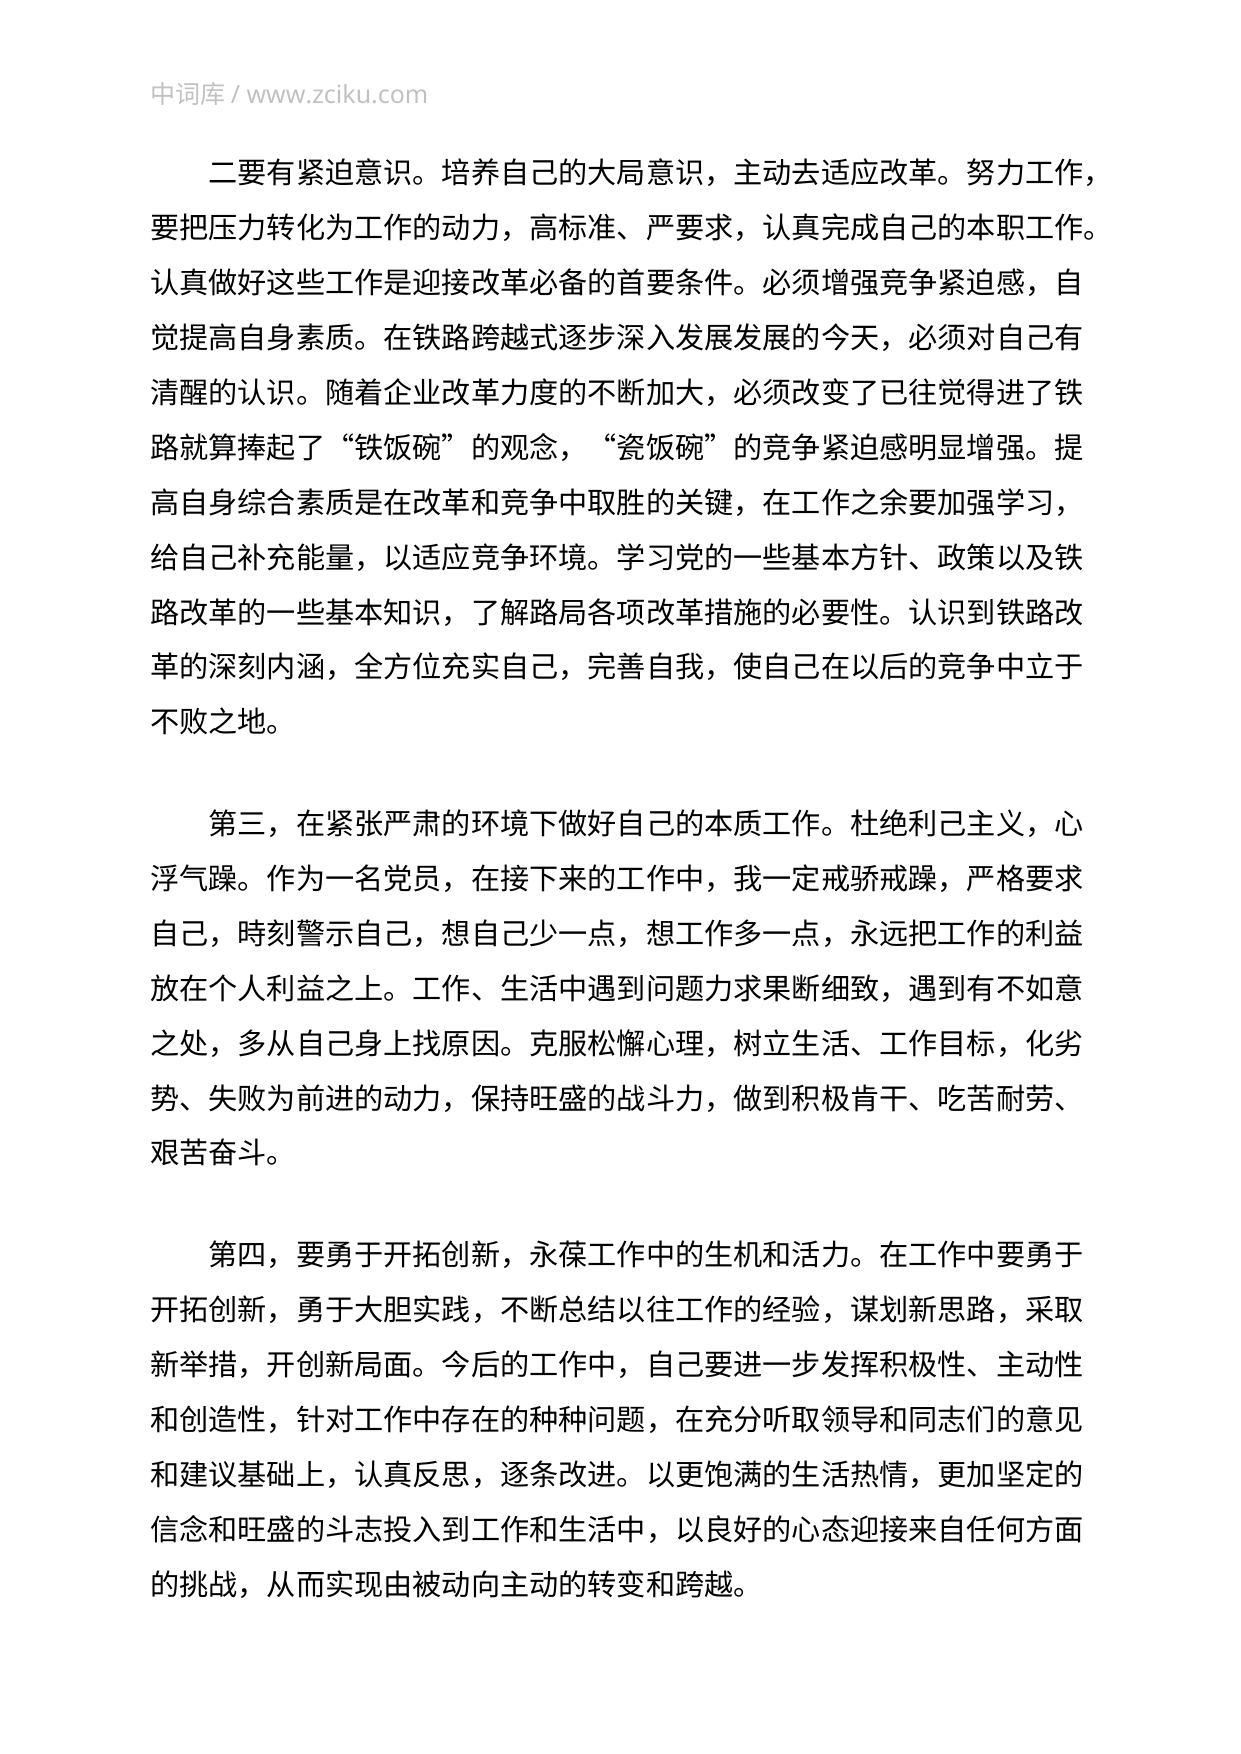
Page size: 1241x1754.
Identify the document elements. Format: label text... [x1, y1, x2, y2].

text 第四，要勇于开拓创新，永葆工作中的生机和活力。在工作中要勇于开拓创新，勇于大胆实践，不断总结以往工作的经验，谋划新思路，采取新举措，开创新局面。今后的工作中，自己要进一步发挥积极性、主动性和创造性，针对工作中存在的种种问题，在充分听取领导和同志们的意见和建议基础上，认真反思，逐条改进。以更饱满的生活热情，更加坚定的信念和旺盛的斗志投入到工作和生活中，以良好的心态迎接来自任何方面的挑战，从而实现由被动向主动的转变和跨越。 [150, 1232, 1090, 1603]
text 二要有紧迫意识。培养自己的大局意识，主动去适应改革。努力工作，要把压力转化为工作的动力，高标准、严要求，认真完成自己的本职工作。认真做好这些工作是迎接改革必备的首要条件。必须增强竞争紧迫感，自觉提高自身素质。在铁路跨越式逐步深入发展发展的今天，必须对自己有清醒的认识。随着企业改革力度的不断加大，必须改变了已往觉得进了铁路就算捧起了“铁饭碗”的观念，“瓷饭碗”的竞争紧迫感明显增强。提高自身综合素质是在改革和竞争中取胜的关键，在工作之余要加强学习，给自己补充能量，以适应竞争环境。学习党的一些基本方针、政策以及铁路改革的一些基本知识，了解路局各项改革措施的必要性。认识到铁路改革的深刻内涵，全方位充实自己，完善自我，使自己在以后的竞争中立于不败之地。 [150, 150, 1090, 741]
text 第三，在紧张严肃的环境下做好自己的本质工作。杜绝利己主义，心浮气躁。作为一名党员，在接下来的工作中，我一定戒骄戒躁，严格要求自己，時刻警示自己，想自己少一点，想工作多一点，永远把工作的利益放在个人利益之上。工作、生活中遇到问题力求果断细致，遇到有不如意之处，多从自己身上找原因。克服松懈心理，树立生活、工作目标，化劣势、失败为前进的动力，保持旺盛的战斗力，做到积极肯干、吃苦耐劳、艰苦奋斗。 [150, 801, 1090, 1172]
